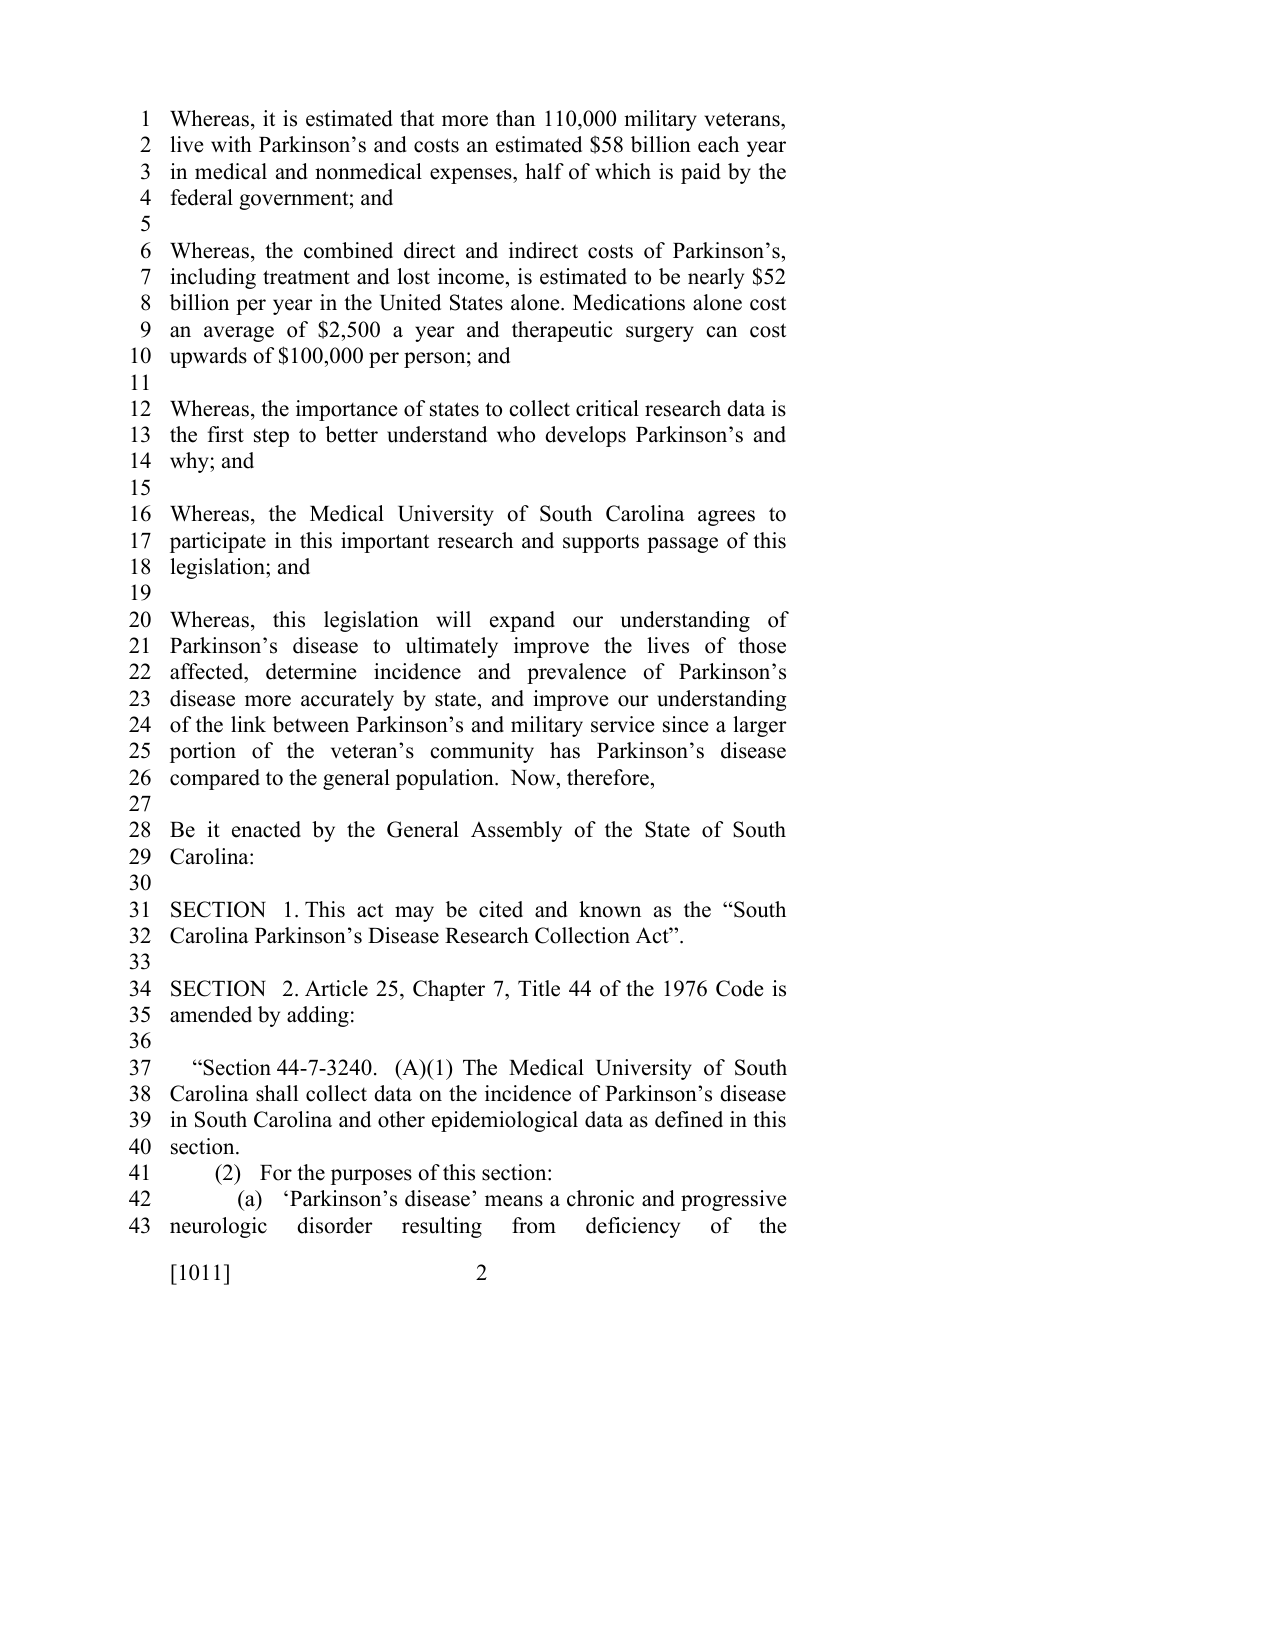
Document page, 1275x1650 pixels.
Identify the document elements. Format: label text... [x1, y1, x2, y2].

text Whereas, the Medical University of South Carolina agrees to participate in this important research and supports passage of this legislation; and [169, 500, 787, 579]
text Whereas, it is estimated that more than 110,000 military veterans, live with Parkinson’s and costs an estimated $58 billion each year in medical and nonmedical expenses, half of which is paid by the federal government; and [169, 105, 787, 210]
text Whereas, the importance of states to collect critical research data is the first step to better understand who develops Parkinson’s and why; and [169, 395, 787, 474]
text Whereas, this legislation will expand our understanding of Parkinson’s disease to ultimately improve the lives of those affected, determine incidence and prevalence of Parkinson’s disease more accurately by state, and improve our understanding of the link between Parkinson’s and military service since a larger portion of the veteran’s community has Parkinson’s disease compared to the general population. Now, therefore, [169, 606, 787, 790]
text “Section 44-7-3240. (A)(1) The Medical University of South Carolina shall collect data on the incidence of Parkinson’s disease in South Carolina and other epidemiological data as defined in this section. [169, 1054, 787, 1159]
text Be it enacted by the General Assembly of the State of South Carolina: [169, 817, 787, 869]
text SECTION 2. Article 25, Chapter 7, Title 44 of the 1976 Code is amended by adding: [169, 975, 787, 1027]
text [169, 1186, 787, 1238]
text (2) For the purposes of this section: [169, 1159, 787, 1186]
text Whereas, the combined direct and indirect costs of Parkinson’s, including treatment and lost income, is estimated to be nearly $52 billion per year in the United States alone. Medications alone cost an average of $2,500 a year and therapeutic surgery can cost upwards of $100,000 per person; and [169, 237, 787, 368]
text SECTION 1. This act may be cited and known as the “South Carolina Parkinson’s Disease Research Collection Act”. [169, 896, 787, 948]
